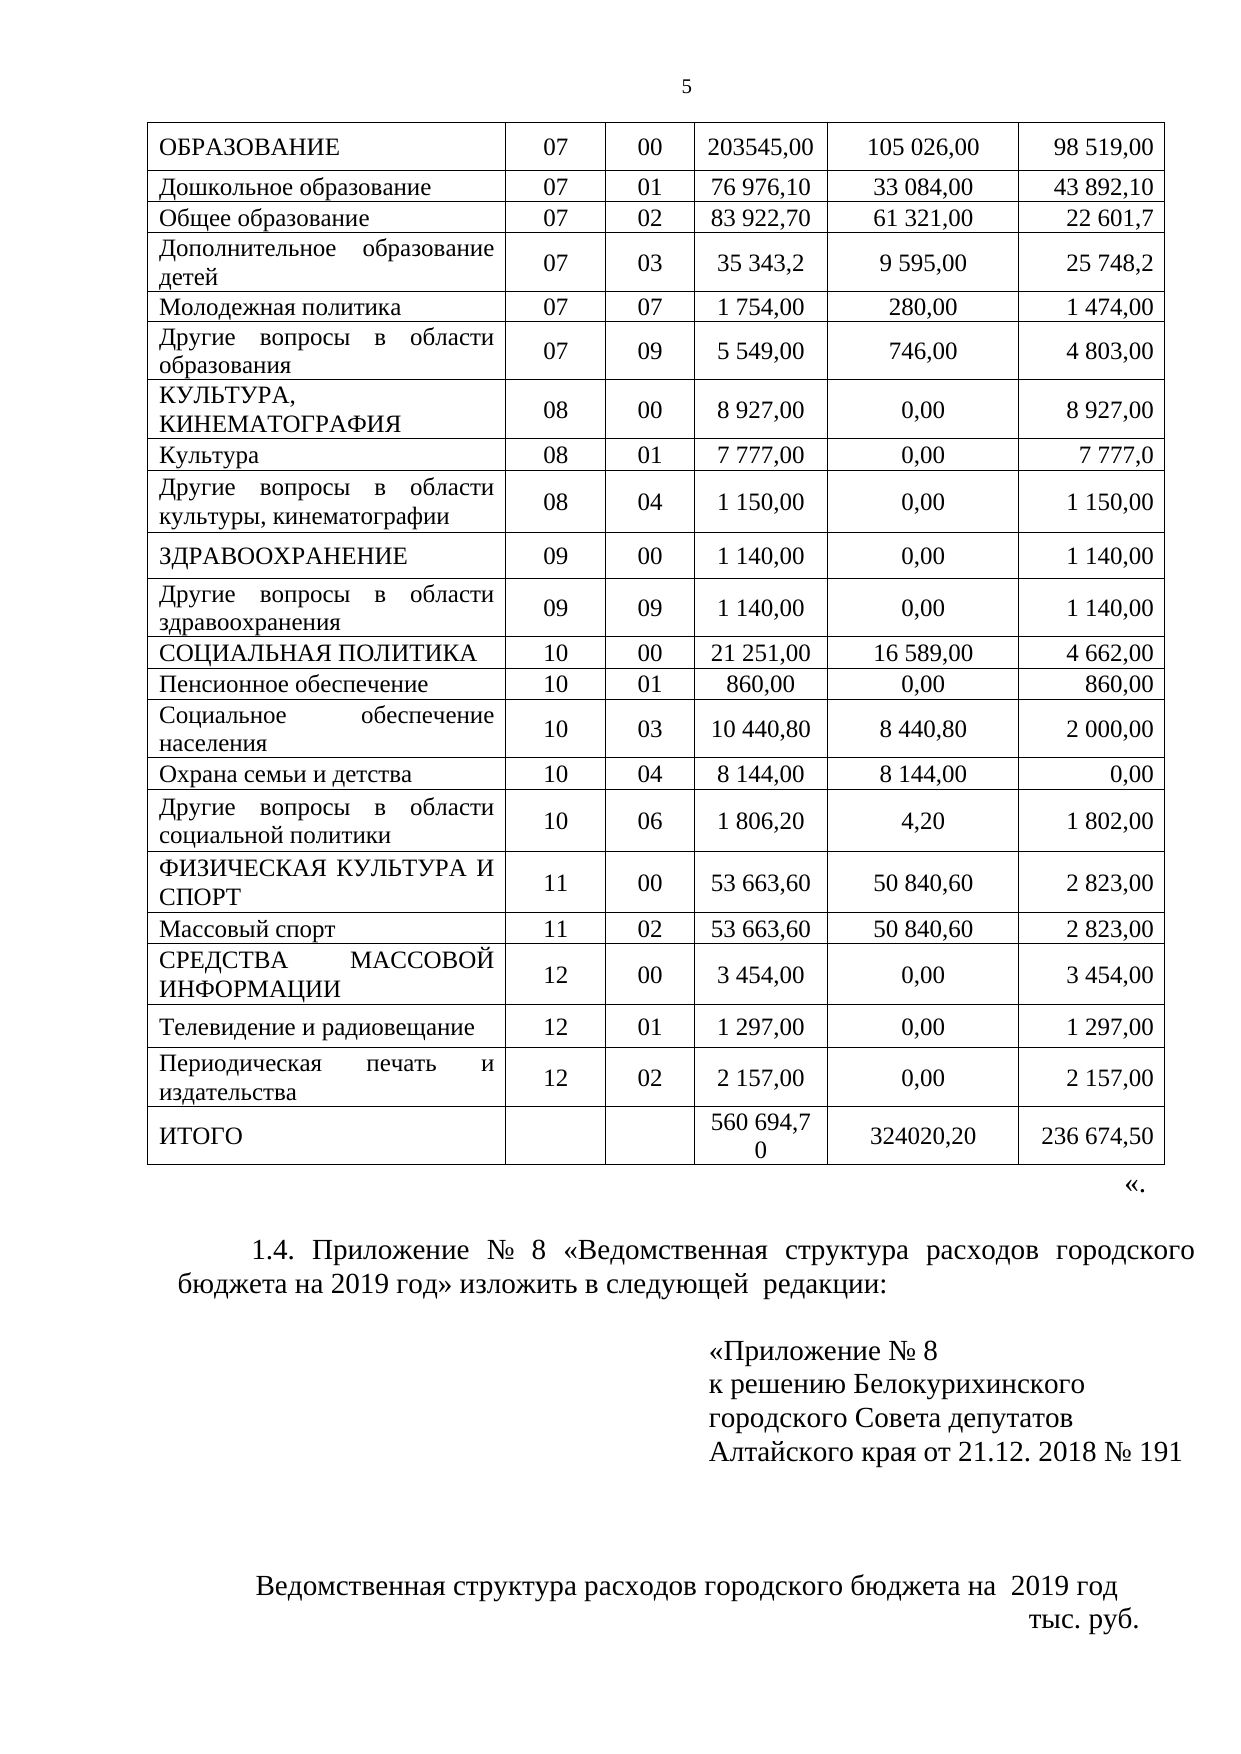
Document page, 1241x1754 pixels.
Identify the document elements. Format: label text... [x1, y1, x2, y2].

table_cell 12 [506, 944, 605, 1004]
text 1.4. Приложение № 8 «Ведомственная структура расходов городского бюджета на 2019 год» изложить в следующей редакции: [177, 1232, 1196, 1299]
table_cell 3 454,00 [695, 944, 827, 1004]
table_cell 2 157,00 [695, 1048, 827, 1106]
table_cell 1 806,20 [695, 790, 827, 851]
table_cell 83 922,70 [695, 202, 827, 232]
table_cell ИТОГО [148, 1107, 505, 1164]
table_cell 1 140,00 [1019, 579, 1164, 636]
table_cell 0,00 [828, 439, 1018, 469]
table_cell 0,00 [828, 380, 1018, 438]
table_cell 2 823,00 [1019, 852, 1164, 912]
table_cell 43 892,10 [1019, 171, 1164, 201]
table_cell 746,00 [828, 322, 1018, 379]
table_cell 280,00 [828, 292, 1018, 321]
table_cell Другие вопросы в области социальной политики [148, 790, 505, 851]
table_cell 21 251,00 [695, 637, 827, 667]
table_cell 07 [506, 202, 605, 232]
table_cell 00 [606, 533, 694, 578]
table_cell 98 519,00 [1019, 123, 1164, 170]
table_cell 02 [606, 202, 694, 232]
table_cell Другие вопросы в области здравоохранения [148, 579, 505, 636]
table_cell 00 [606, 944, 694, 1004]
table_cell 2 157,00 [1019, 1048, 1164, 1106]
table_cell 1 150,00 [695, 471, 827, 532]
table_cell 35 343,2 [695, 233, 827, 291]
table_cell 0,00 [828, 669, 1018, 699]
table_cell 01 [606, 439, 694, 469]
table_cell 9 595,00 [828, 233, 1018, 291]
table_cell Телевидение и радиовещание [148, 1005, 505, 1047]
table_cell 8 440,80 [828, 700, 1018, 757]
table_cell 0,00 [828, 944, 1018, 1004]
table_cell 07 [606, 292, 694, 321]
table_cell Дошкольное образование [148, 171, 505, 201]
table_cell ФИЗИЧЕСКАЯ КУЛЬТУРА И СПОРТ [148, 852, 505, 912]
table_cell 01 [606, 669, 694, 699]
table_cell 8 927,00 [695, 380, 827, 438]
table_cell 00 [606, 380, 694, 438]
table_cell 11 [506, 913, 605, 943]
table_cell 04 [606, 471, 694, 532]
table_cell 8 144,00 [695, 758, 827, 788]
table_cell 4 803,00 [1019, 322, 1164, 379]
table_cell Пенсионное обеспечение [148, 669, 505, 699]
table_cell 61 321,00 [828, 202, 1018, 232]
table_cell 53 663,60 [695, 852, 827, 912]
table_cell 11 [506, 852, 605, 912]
table_cell 324020,20 [828, 1107, 1018, 1164]
table_cell 1 802,00 [1019, 790, 1164, 851]
table_cell 03 [606, 700, 694, 757]
table_cell 09 [606, 579, 694, 636]
table_cell 00 [606, 637, 694, 667]
table_cell 76 976,10 [695, 171, 827, 201]
table_cell 1 474,00 [1019, 292, 1164, 321]
table_cell ОБРАЗОВАНИЕ [148, 123, 505, 170]
table_cell Другие вопросы в области образования [148, 322, 505, 379]
text тыс. руб. [177, 1601, 1196, 1635]
table_cell 0,00 [828, 579, 1018, 636]
table_cell 1 297,00 [695, 1005, 827, 1047]
table_cell 02 [606, 913, 694, 943]
table_cell 0,00 [828, 1048, 1018, 1106]
table_cell 12 [506, 1048, 605, 1106]
table_cell 105 026,00 [828, 123, 1018, 170]
table_cell 07 [506, 123, 605, 170]
table_cell Общее образование [148, 202, 505, 232]
table_cell 5 549,00 [695, 322, 827, 379]
table_cell 50 840,60 [828, 852, 1018, 912]
table_cell 10 [506, 669, 605, 699]
table_cell 1 297,00 [1019, 1005, 1164, 1047]
text «. [177, 1165, 1196, 1199]
table_cell Другие вопросы в области культуры, кинематографии [148, 471, 505, 532]
table_cell СОЦИАЛЬНАЯ ПОЛИТИКА [148, 637, 505, 667]
table_cell 0,00 [828, 1005, 1018, 1047]
table_cell 53 663,60 [695, 913, 827, 943]
table_cell 09 [506, 533, 605, 578]
table_cell Социальное обеспечение населения [148, 700, 505, 757]
table_cell Дополнительное образование детей [148, 233, 505, 291]
table_cell 10 [506, 700, 605, 757]
table_cell 860,00 [695, 669, 827, 699]
table_cell Культура [148, 439, 505, 469]
table_cell 860,00 [1019, 669, 1164, 699]
table_cell 07 [506, 233, 605, 291]
table_cell 0,00 [1019, 758, 1164, 788]
table_cell 1 150,00 [1019, 471, 1164, 532]
table_cell 1 754,00 [695, 292, 827, 321]
table_cell 203545,00 [695, 123, 827, 170]
table_cell 560 694,70 [695, 1107, 827, 1164]
table_cell 22 601,7 [1019, 202, 1164, 232]
table_cell 2 000,00 [1019, 700, 1164, 757]
table_cell Массовый спорт [148, 913, 505, 943]
table_cell 02 [606, 1048, 694, 1106]
table_cell 0,00 [828, 533, 1018, 578]
text «Приложение № 8 [709, 1333, 1196, 1367]
table_cell Охрана семьи и детства [148, 758, 505, 788]
table_cell 07 [506, 171, 605, 201]
table_cell 2 823,00 [1019, 913, 1164, 943]
table_cell 10 [506, 637, 605, 667]
table_cell 8 927,00 [1019, 380, 1164, 438]
table_cell 08 [506, 471, 605, 532]
table_cell ЗДРАВООХРАНЕНИЕ [148, 533, 505, 578]
table_cell 03 [606, 233, 694, 291]
table_cell 00 [606, 852, 694, 912]
table_cell 01 [606, 1005, 694, 1047]
table_cell 01 [606, 171, 694, 201]
table_cell 09 [606, 322, 694, 379]
table_cell 10 440,80 [695, 700, 827, 757]
table_cell 7 777,0 [1019, 439, 1164, 469]
text к решению Белокурихинского городского Совета депутатов Алтайского края от 21.12. 2018 № 191 [709, 1367, 1196, 1467]
table_cell 0,00 [828, 471, 1018, 532]
table_cell [606, 1107, 694, 1164]
table_cell 33 084,00 [828, 171, 1018, 201]
table_cell Молодежная политика [148, 292, 505, 321]
table_cell 25 748,2 [1019, 233, 1164, 291]
table_cell 00 [606, 123, 694, 170]
table_cell 50 840,60 [828, 913, 1018, 943]
table_cell 1 140,00 [695, 579, 827, 636]
table_cell 04 [606, 758, 694, 788]
table_cell 16 589,00 [828, 637, 1018, 667]
table_cell 1 140,00 [1019, 533, 1164, 578]
table_cell 3 454,00 [1019, 944, 1164, 1004]
table_cell 07 [506, 292, 605, 321]
table_cell 4 662,00 [1019, 637, 1164, 667]
table_cell 10 [506, 758, 605, 788]
table_cell 7 777,00 [695, 439, 827, 469]
table_cell 12 [506, 1005, 605, 1047]
text Ведомственная структура расходов городского бюджета на 2019 год [177, 1568, 1196, 1601]
table_cell 8 144,00 [828, 758, 1018, 788]
table_cell СРЕДСТВА МАССОВОЙ ИНФОРМАЦИИ [148, 944, 505, 1004]
table_cell Периодическая печать и издательства [148, 1048, 505, 1106]
table_cell 07 [506, 322, 605, 379]
table_cell 10 [506, 790, 605, 851]
table_cell [506, 1107, 605, 1164]
table_cell 08 [506, 380, 605, 438]
table_cell 236 674,50 [1019, 1107, 1164, 1164]
table_cell 06 [606, 790, 694, 851]
table_cell 4,20 [828, 790, 1018, 851]
table_cell 09 [506, 579, 605, 636]
table_cell КУЛЬТУРА, КИНЕМАТОГРАФИЯ [148, 380, 505, 438]
table_cell 1 140,00 [695, 533, 827, 578]
table_cell 08 [506, 439, 605, 469]
